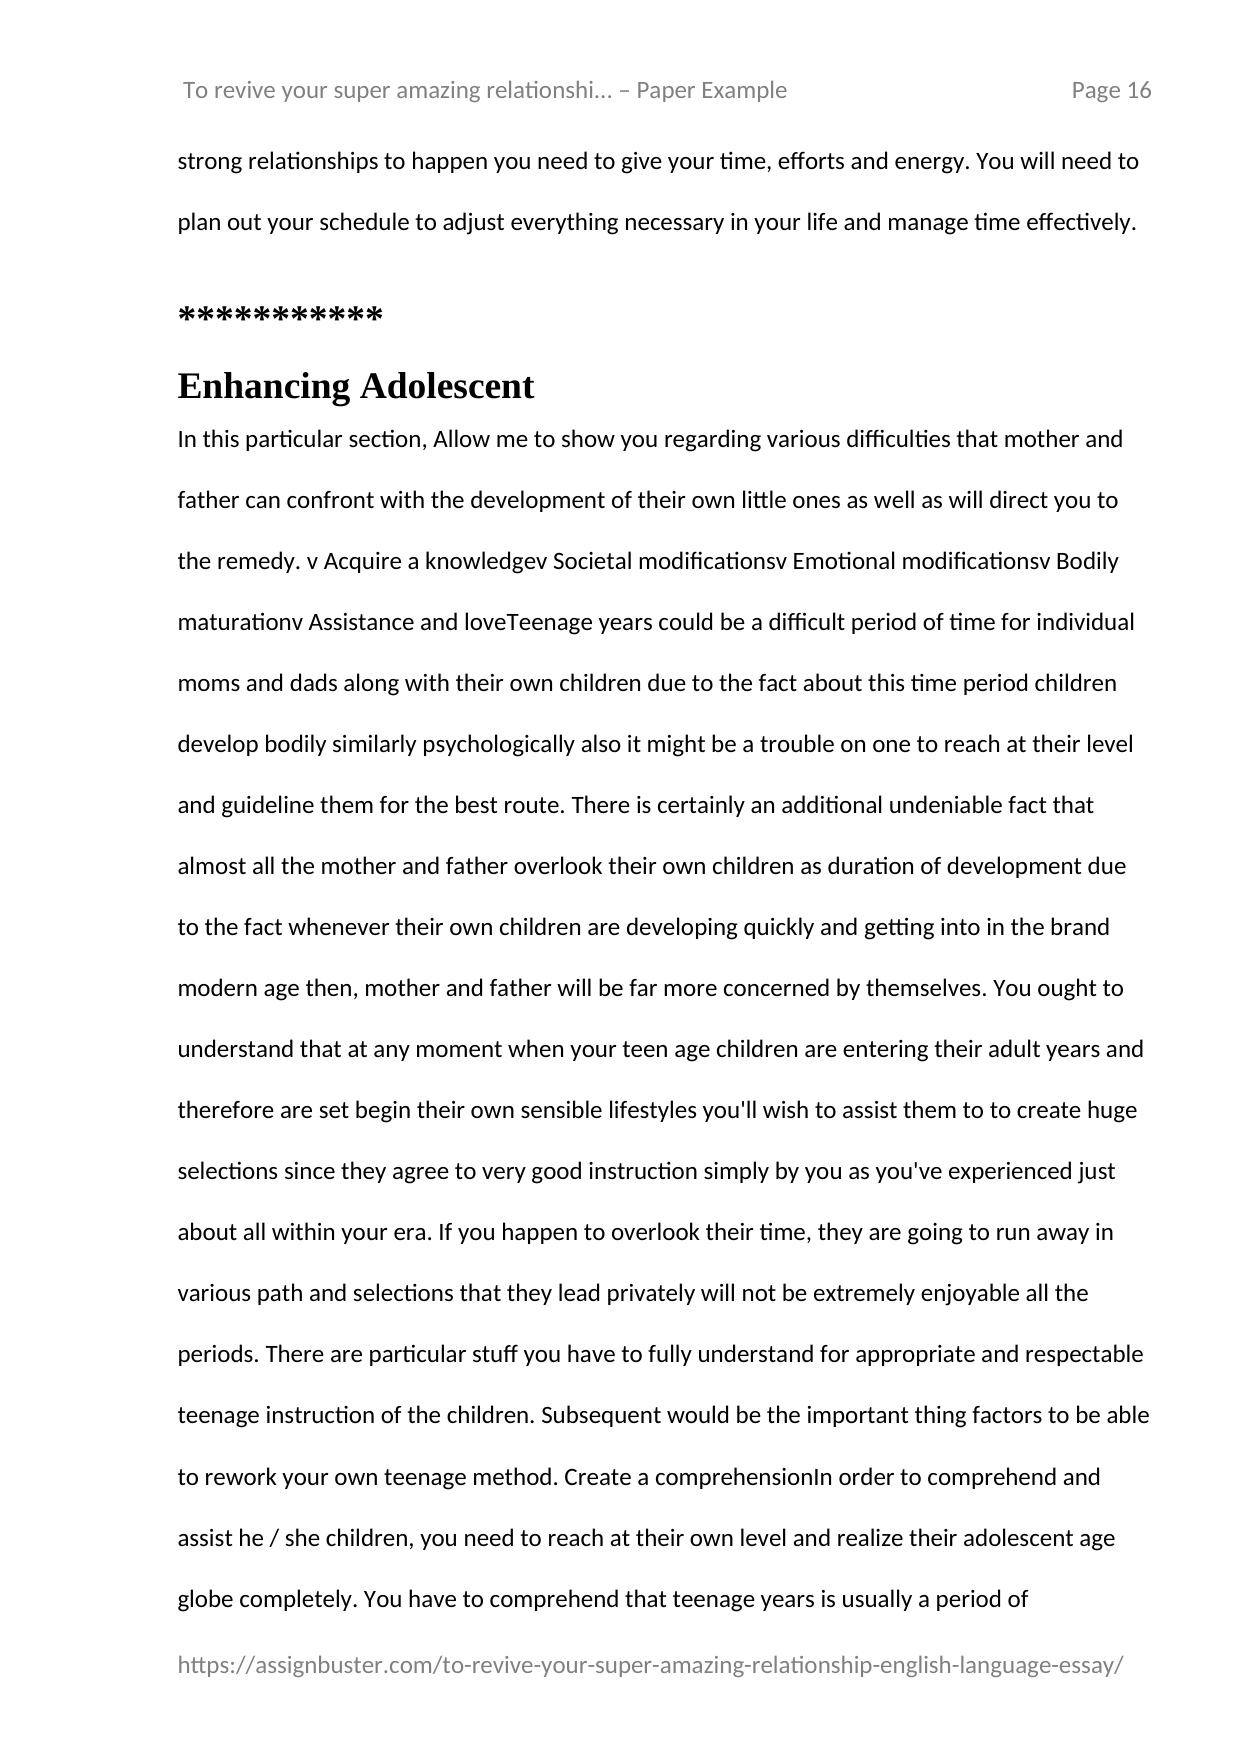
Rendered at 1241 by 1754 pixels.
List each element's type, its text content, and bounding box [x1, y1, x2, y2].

subtitle *********** [177, 297, 1152, 340]
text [177, 423, 1152, 1613]
subtitle Enhancing Adolescent [177, 364, 1152, 407]
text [177, 145, 1152, 237]
